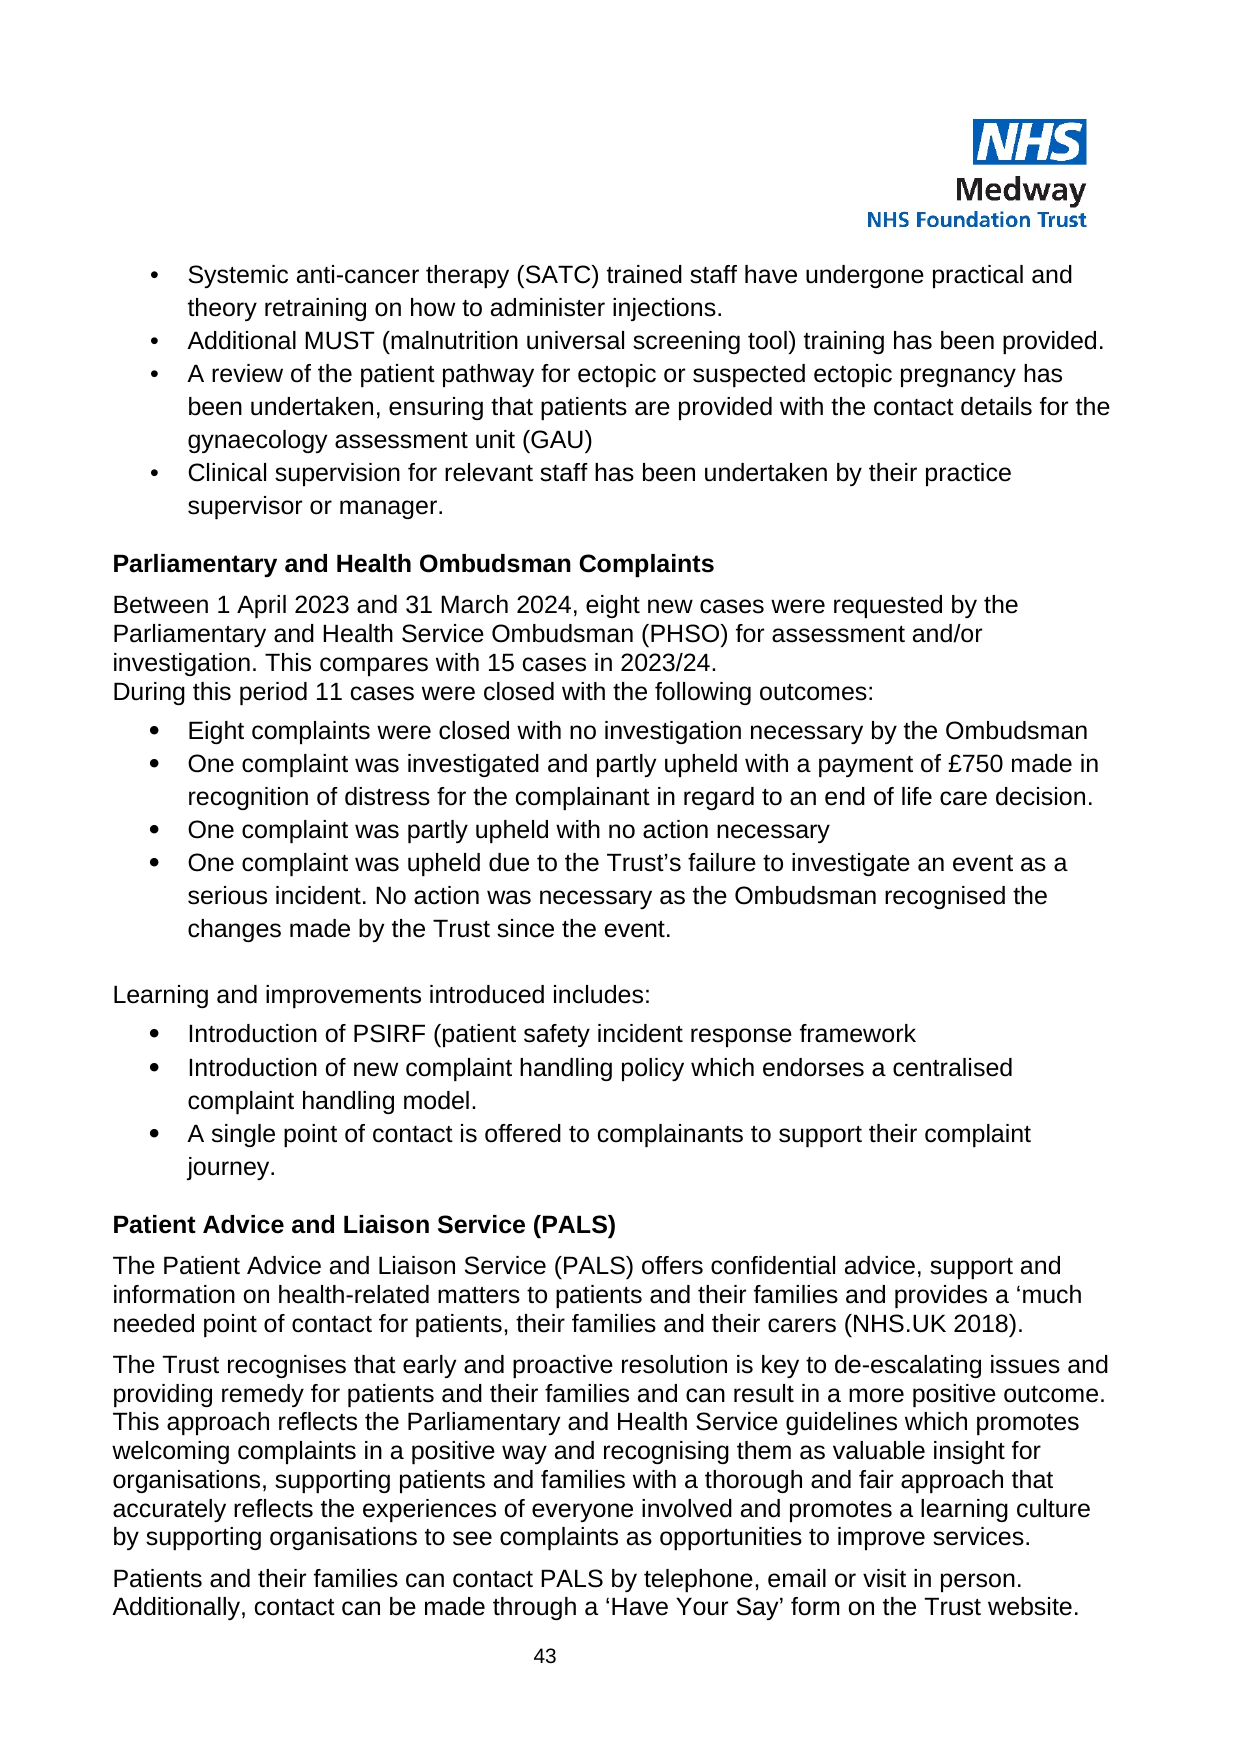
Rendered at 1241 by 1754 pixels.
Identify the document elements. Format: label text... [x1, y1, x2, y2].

list A review of the patient pathway for ectopic or suspected ectopic pregnancy has been undertaken, ensuring that patients are provided with the contact details for the gynaecology assessment unit (GAU) [150, 359, 1122, 454]
list Additional MUST (malnutrition universal screening tool) training has been provided. [150, 326, 1122, 355]
text The Patient Advice and Liaison Service (PALS) offers confidential advice, support and information on health-related matters to patients and their families and provides a ‘much needed point of contact for patients, their families and their carers (NHS.UK 2018). [112, 1251, 1122, 1337]
subtitle Patient Advice and Liaison Service (PALS) [112, 1210, 1122, 1239]
list Introduction of PSIRF (patient safety incident response framework [150, 1019, 1122, 1048]
text The Trust recognises that early and proactive resolution is key to de-escalating issues and providing remedy for patients and their families and can result in a more positive outcome. This approach reflects the Parliamentary and Health Service guidelines which promotes welcoming complaints in a positive way and recognising them as valuable insight for organisations, supporting patients and families with a thorough and fair approach that accurately reflects the experiences of everyone involved and promotes a learning culture by supporting organisations to see complaints as opportunities to improve services. [112, 1350, 1122, 1551]
subtitle Parliamentary and Health Ombudsman Complaints [112, 549, 1122, 578]
list Systemic anti-cancer therapy (SATC) trained staff have undergone practical and theory retraining on how to administer injections. [150, 260, 1122, 322]
list A single point of contact is offered to complainants to support their complaint journey. [150, 1119, 1122, 1181]
picture [847, 73, 1132, 248]
list Clinical supervision for relevant staff has been undertaken by their practice supervisor or manager. [150, 458, 1122, 520]
text Learning and improvements introduced includes: [112, 980, 1122, 1009]
list One complaint was partly upheld with no action necessary [150, 815, 1122, 844]
list Introduction of new complaint handling policy which endorses a centralised complaint handling model. [150, 1053, 1122, 1114]
list One complaint was investigated and partly upheld with a payment of £750 made in recognition of distress for the complainant in regard to an end of life care decision. [150, 749, 1122, 811]
list Eight complaints were closed with no investigation necessary by the Ombudsman [150, 716, 1122, 744]
text Patients and their families can contact PALS by telephone, email or visit in person. Additionally, contact can be made through a ‘Have Your Say’ form on the Trust website. [112, 1564, 1122, 1621]
text Between 1 April 2023 and 31 March 2024, eight new cases were requested by the Parliamentary and Health Service Ombudsman (PHSO) for assessment and/or investigation. This compares with 15 cases in 2023/24. [112, 590, 1122, 677]
list One complaint was upheld due to the Trust’s failure to investigate an event as a serious incident. No action was necessary as the Ombudsman recognised the changes made by the Trust since the event. [150, 848, 1122, 943]
text During this period 11 cases were closed with the following outcomes: [112, 677, 1122, 705]
